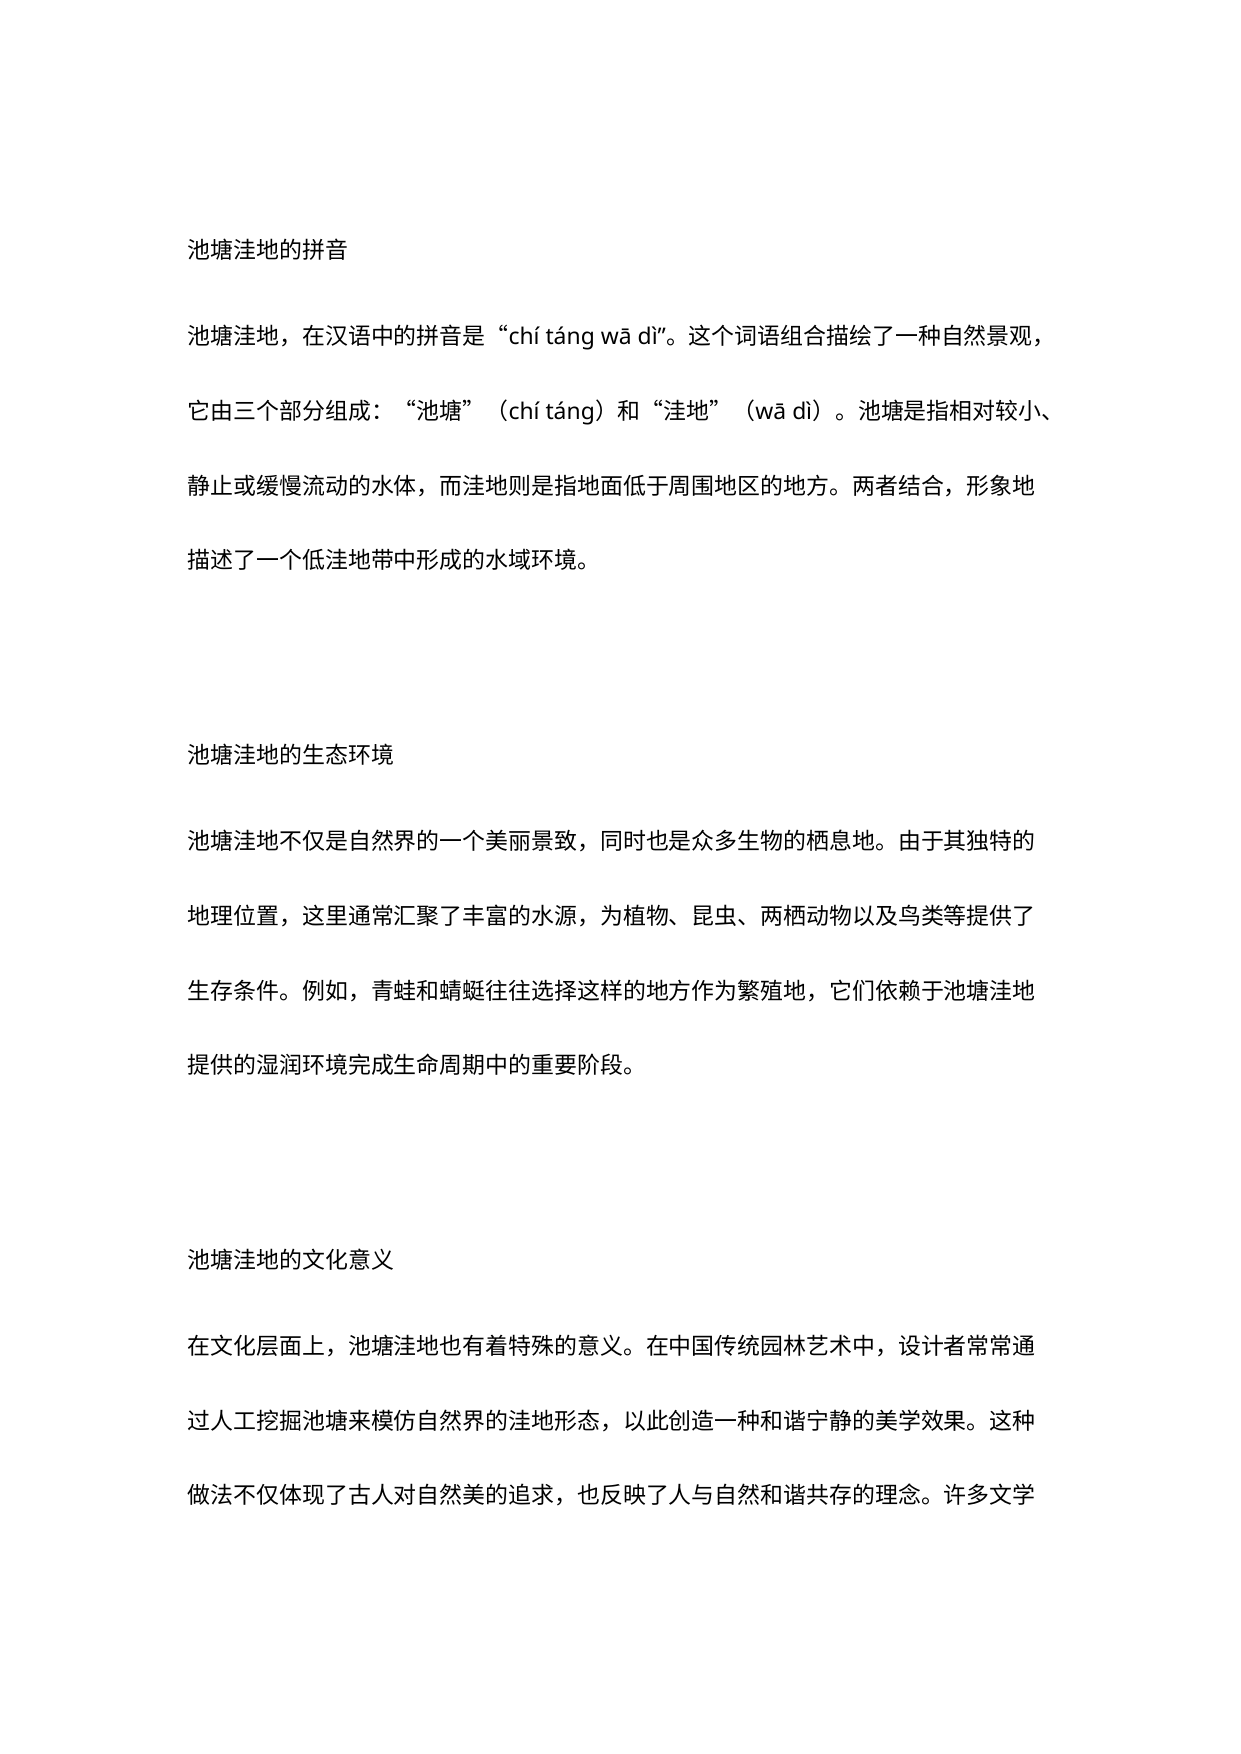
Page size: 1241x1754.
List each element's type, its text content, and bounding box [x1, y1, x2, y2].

text 池塘洼地，在汉语中的拼音是“chí táng wā dì”。这个词语组合描绘了一种自然景观，它由三个部分组成：“池塘”（chí táng）和“洼地”（wā dì）。池塘是指相对较小、静止或缓慢流动的水体，而洼地则是指地面低于周围地区的地方。两者结合，形象地描述了一个低洼地带中形成的水域环境。 [187, 302, 1053, 591]
text 池塘洼地的文化意义 [187, 1226, 1053, 1291]
text 池塘洼地的拼音 [187, 216, 1053, 281]
text 池塘洼地的生态环境 [187, 721, 1053, 786]
text 池塘洼地不仅是自然界的一个美丽景致，同时也是众多生物的栖息地。由于其独特的地理位置，这里通常汇聚了丰富的水源，为植物、昆虫、两栖动物以及鸟类等提供了生存条件。例如，青蛙和蜻蜓往往选择这样的地方作为繁殖地，它们依赖于池塘洼地提供的湿润环境完成生命周期中的重要阶段。 [187, 807, 1053, 1096]
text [187, 1312, 1053, 1527]
